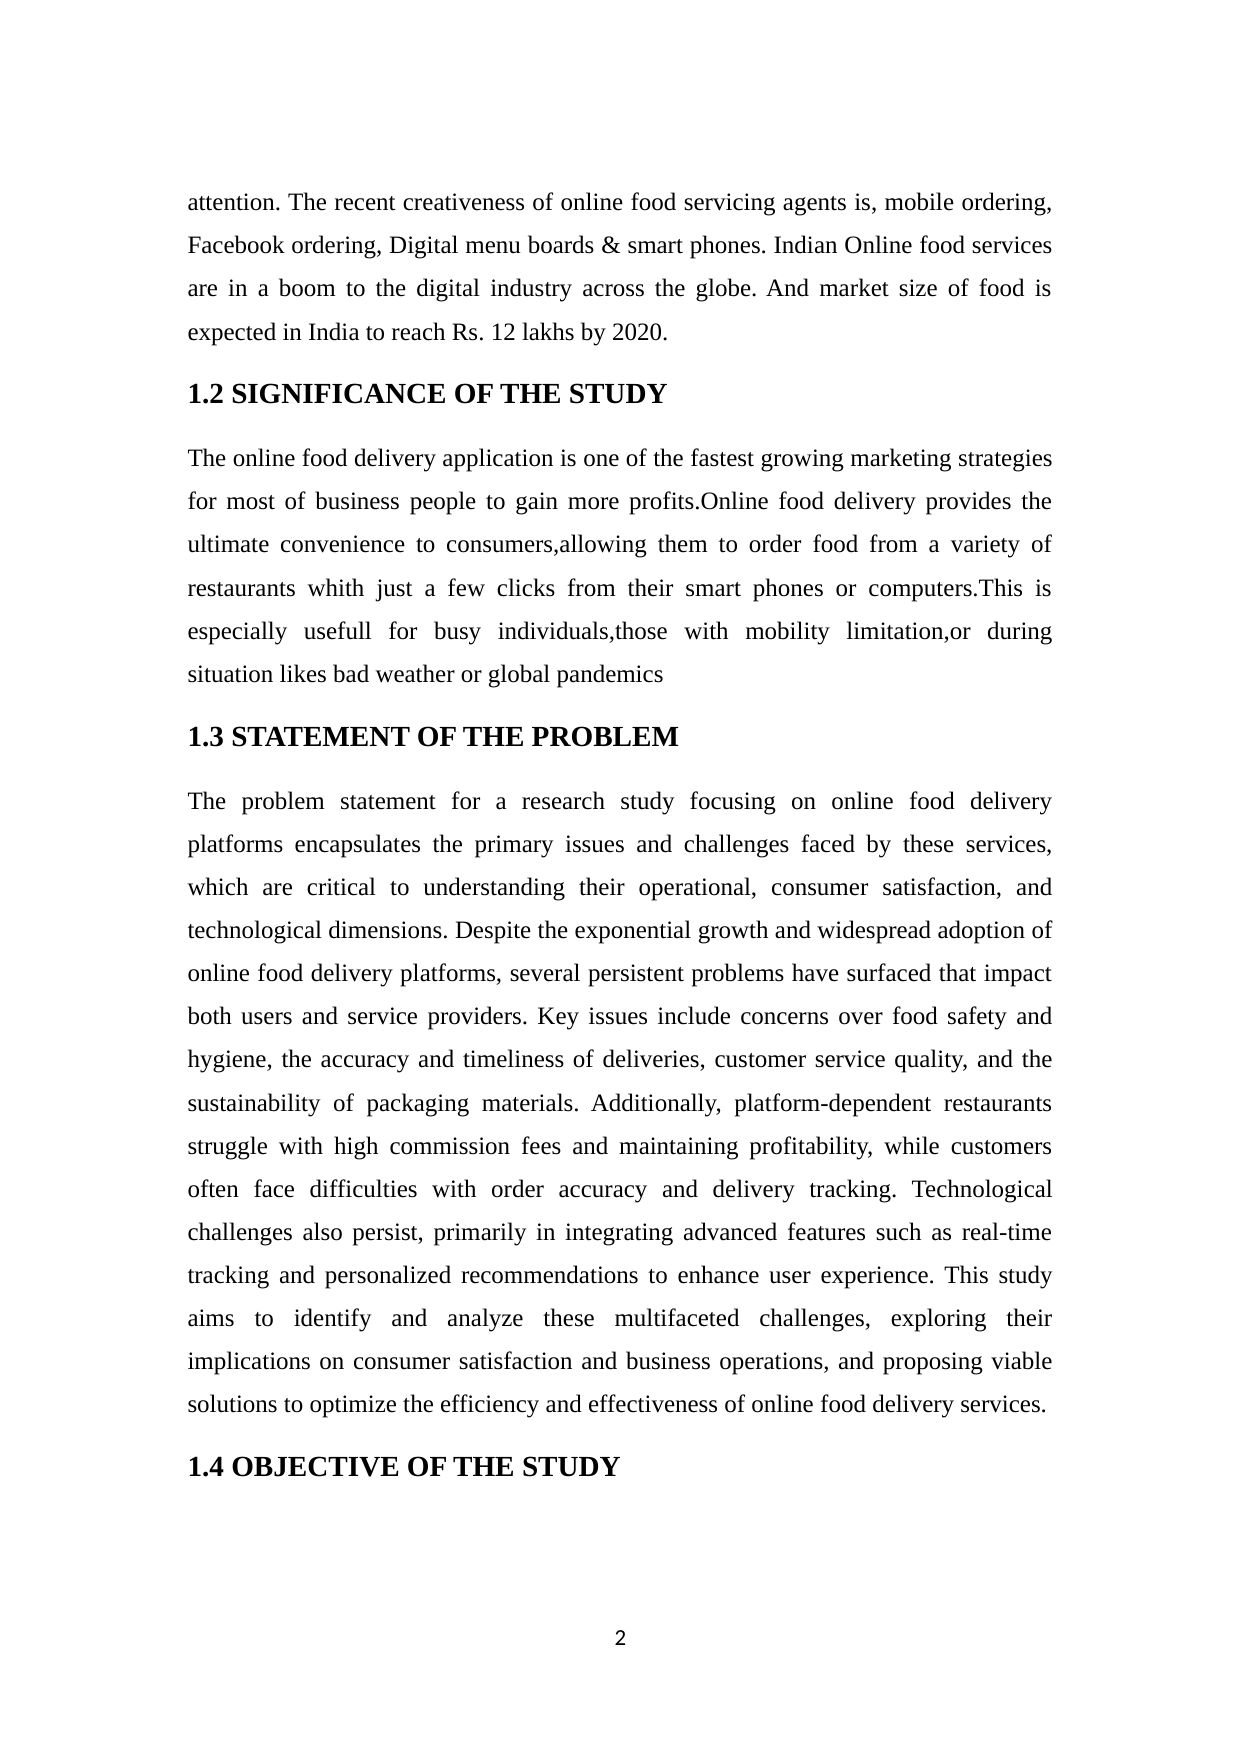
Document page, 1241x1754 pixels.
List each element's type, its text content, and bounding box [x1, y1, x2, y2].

text The online food delivery application is one of the fastest growing marketing strategies for most of business people to gain more profits.Online food delivery provides the ultimate convenience to consumers,allowing them to order food from a variety of restaurants whith just a few clicks from their smart phones or computers.This is especially usefull for busy individuals,those with mobility limitation,or during situation likes bad weather or global pandemics [187, 443, 1053, 688]
text The problem statement for a research study focusing on online food delivery platforms encapsulates the primary issues and challenges faced by these services, which are critical to understanding their operational, consumer satisfaction, and technological dimensions. Despite the exponential growth and widespread adoption of online food delivery platforms, several persistent problems have surfaced that impact both users and service providers. Key issues include concerns over food safety and hygiene, the accuracy and timeliness of deliveries, customer service quality, and the sustainability of packaging materials. Additionally, platform-dependent restaurants struggle with high commission fees and maintaining profitability, while customers often face difficulties with order accuracy and delivery tracking. Technological challenges also persist, primarily in integrating advanced features such as real-time tracking and personalized recommendations to enhance user experience. This study aims to identify and analyze these multifaceted challenges, exploring their implications on consumer satisfaction and business operations, and proposing viable solutions to optimize the efficiency and effectiveness of online food delivery services. [187, 786, 1053, 1418]
text 1.3 STATEMENT OF THE PROBLEM [187, 719, 1053, 752]
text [187, 187, 1053, 345]
text 1.2 SIGNIFICANCE OF THE STUDY [187, 376, 1053, 410]
text 1.4 OBJECTIVE OF THE STUDY [187, 1449, 1053, 1483]
